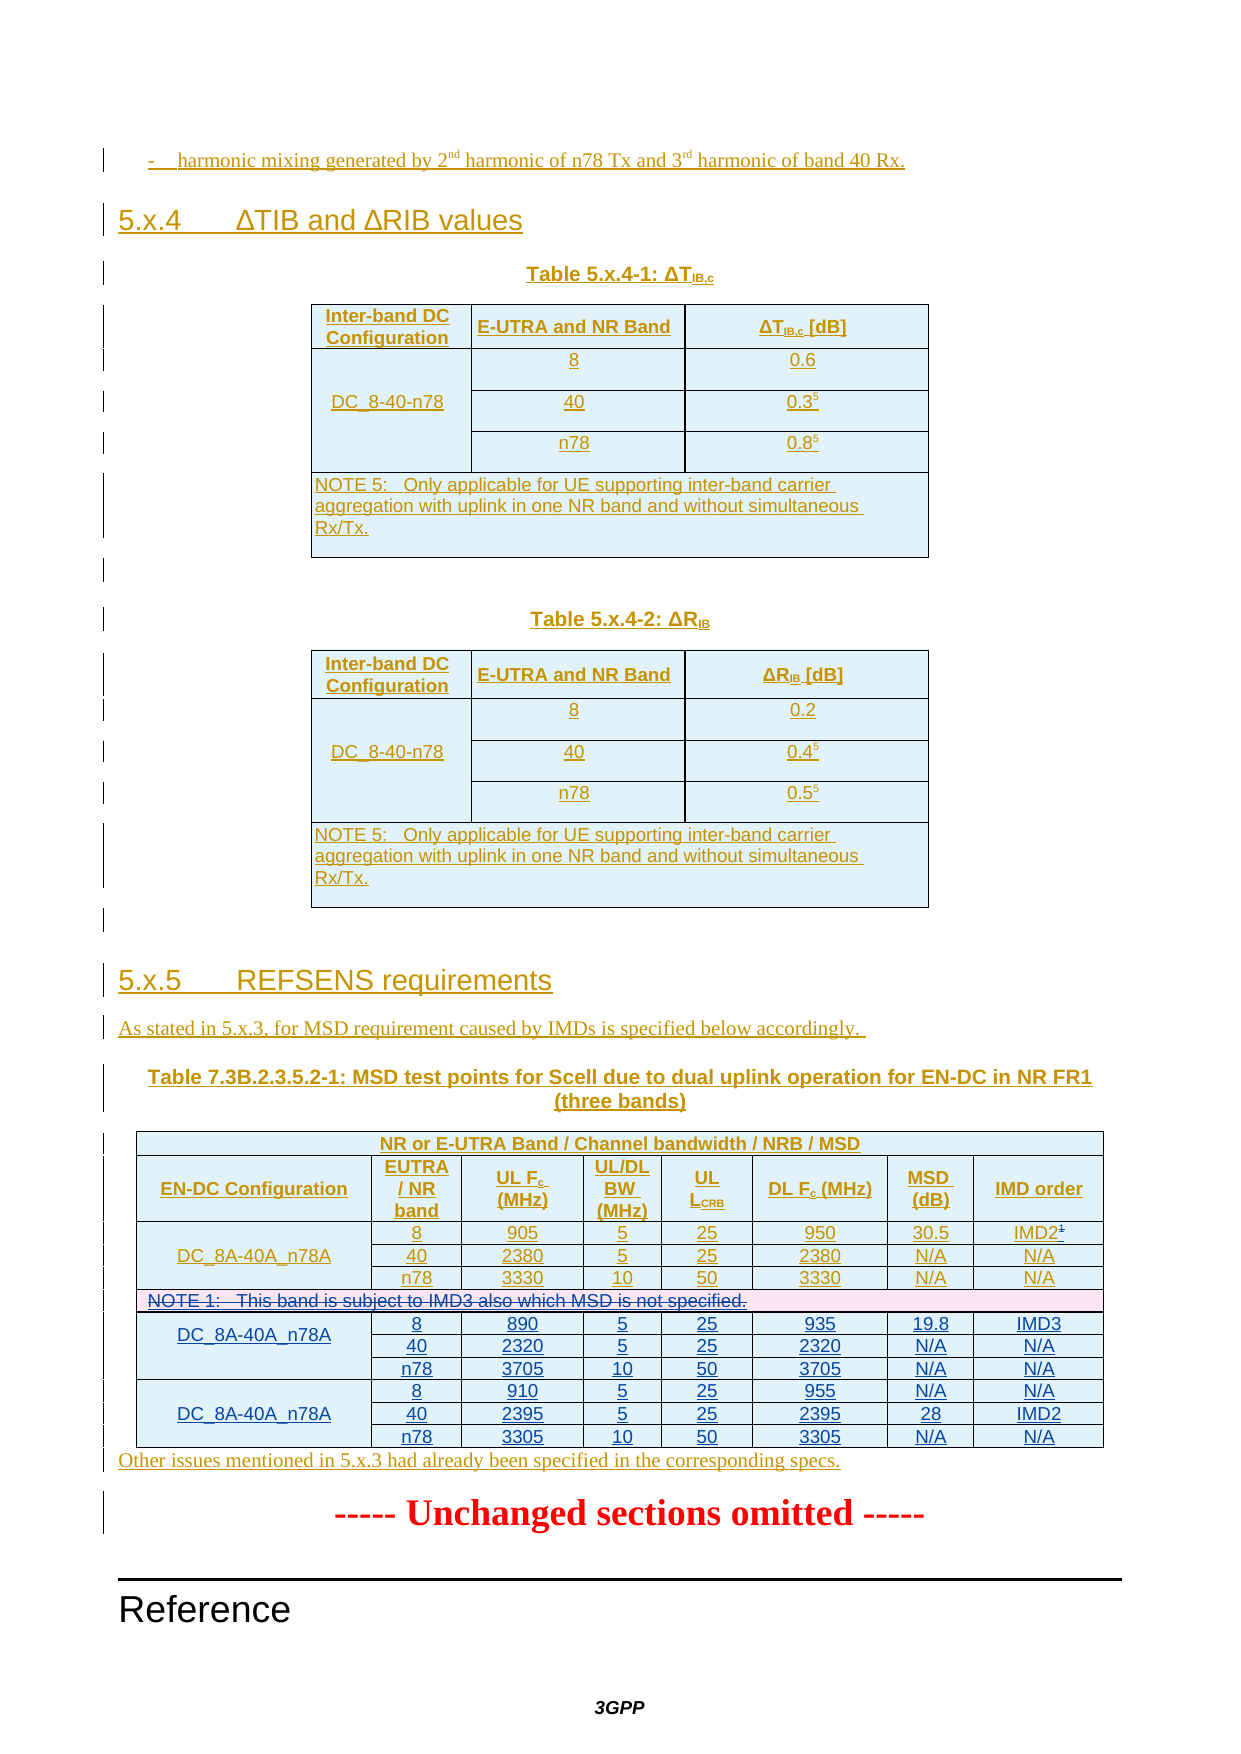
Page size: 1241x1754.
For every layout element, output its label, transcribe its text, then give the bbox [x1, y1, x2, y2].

text ----- Unchanged sections omitted ----- [118, 1491, 1122, 1534]
subtitle Reference [118, 1581, 1122, 1630]
